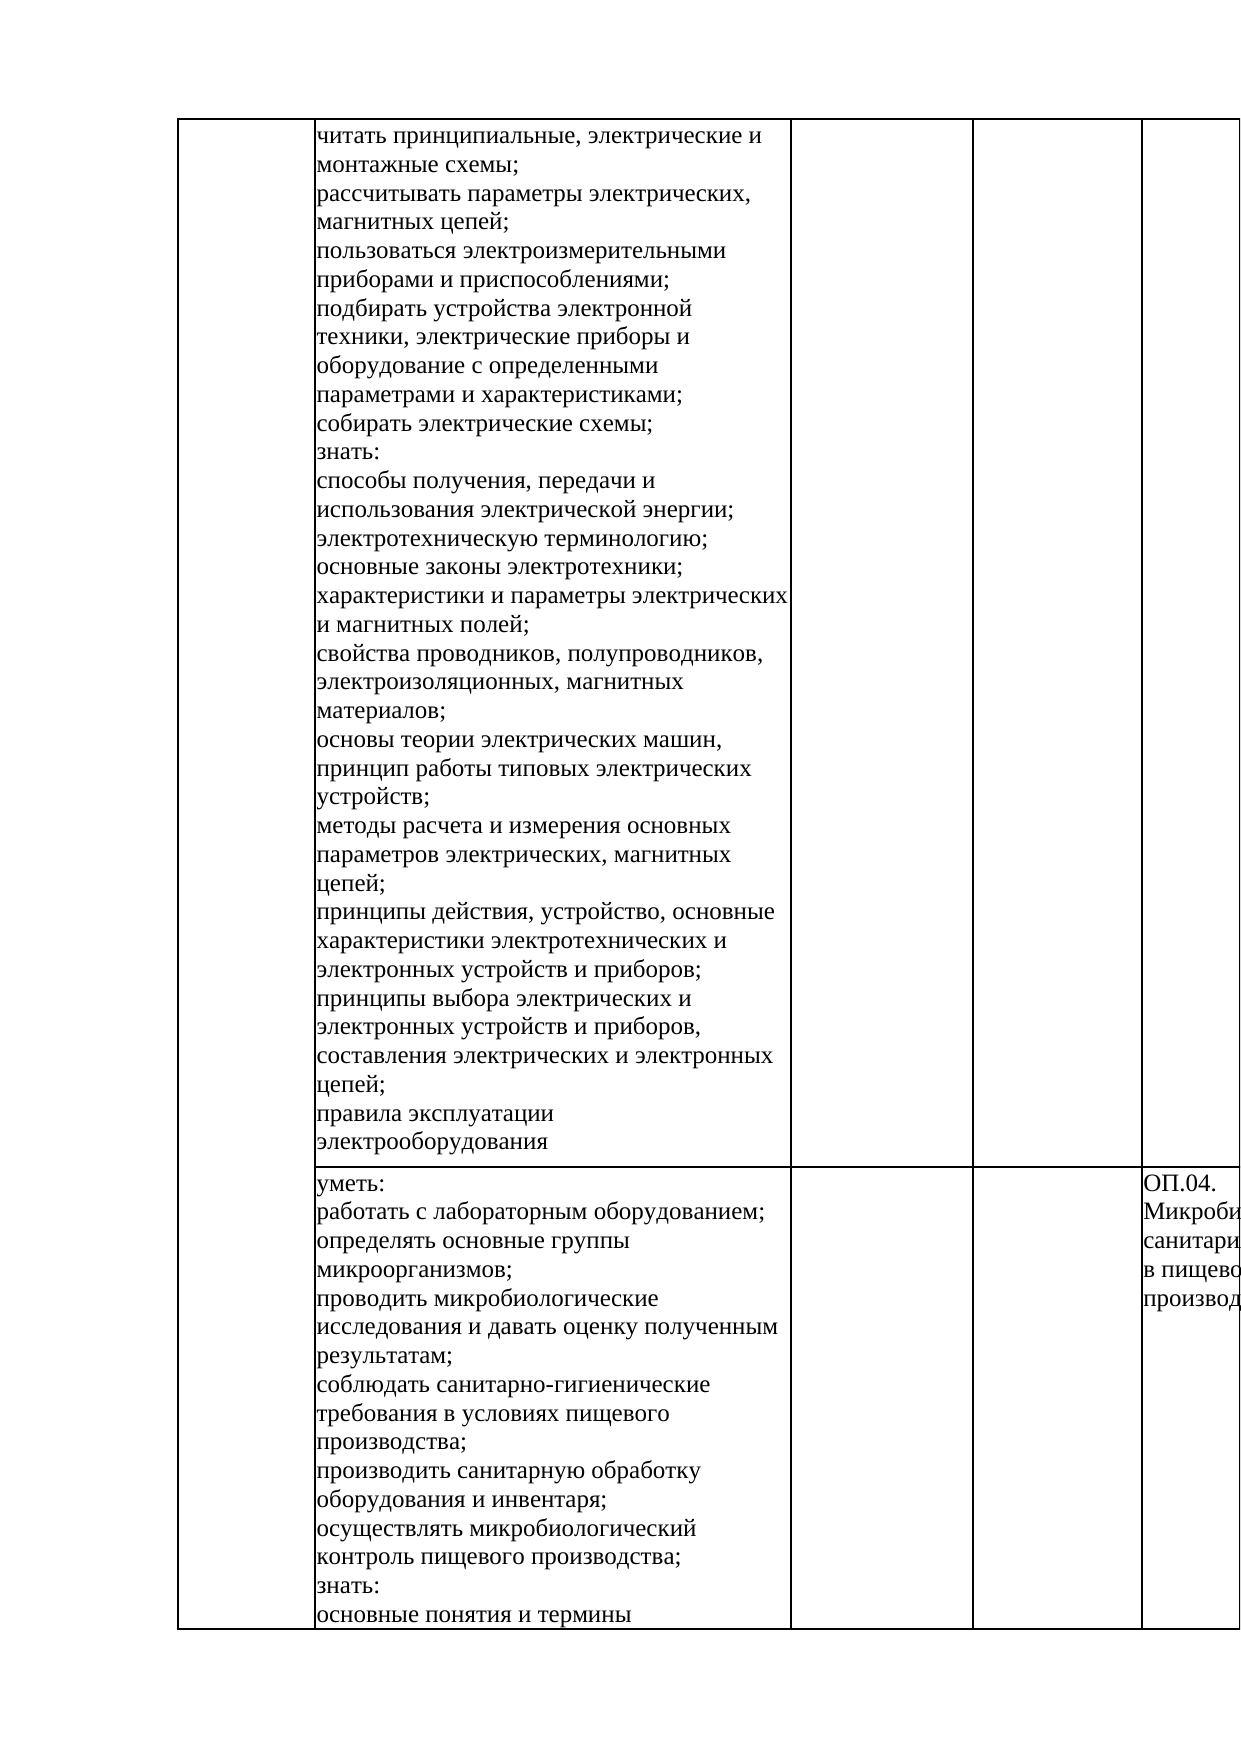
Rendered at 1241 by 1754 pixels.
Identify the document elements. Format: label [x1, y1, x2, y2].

table_cell [1143, 1168, 1239, 1628]
table_cell [1143, 120, 1239, 1166]
table_cell [974, 120, 1141, 1166]
table_cell [792, 120, 972, 1166]
table_cell [316, 120, 790, 1166]
table_cell [316, 1168, 790, 1628]
table_cell [792, 1168, 972, 1628]
table_cell [974, 1168, 1141, 1628]
